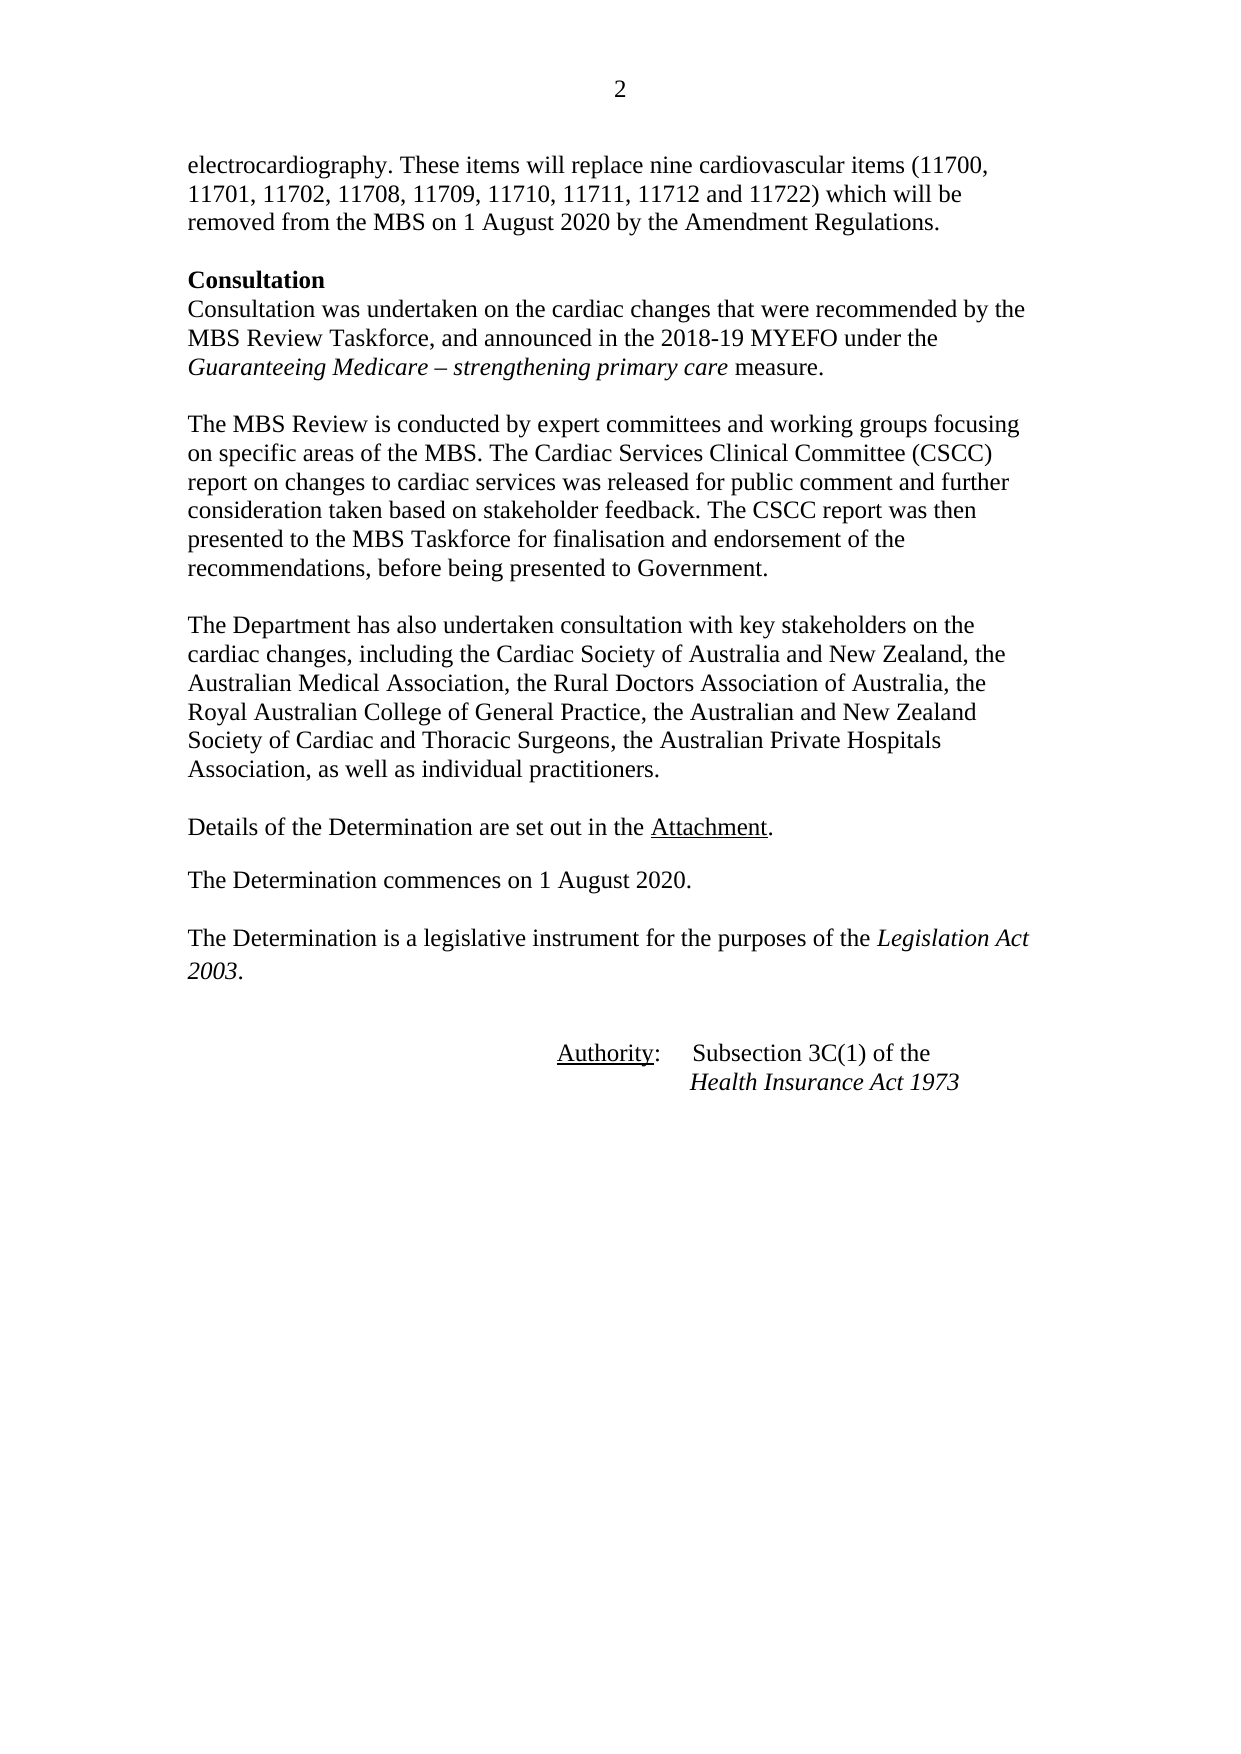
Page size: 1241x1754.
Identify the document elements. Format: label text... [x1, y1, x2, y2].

text The MBS Review is conducted by expert committees and working groups focusing on specific areas of the MBS. The Cardiac Services Clinical Committee (CSCC) report on changes to cardiac services was released for public comment and further consideration taken based on stakeholder feedback. The CSCC report was then presented to the MBS Taskforce for finalisation and endorsement of the recommendations, before being presented to Government. [187, 409, 1043, 582]
text The Determination is a legislative instrument for the purposes of the Legislation Act 2003. [187, 923, 1053, 985]
text Authority: Subsection 3C(1) of the [557, 1038, 1053, 1067]
text Consultation was undertaken on the cardiac changes that were recommended by the MBS Review Taskforce, and announced in the 2018-19 MYEFO under the Guaranteeing Medicare – strengthening primary care measure. [187, 294, 1043, 380]
text Consultation [187, 265, 1053, 294]
text Details of the Determination are set out in the Attachment. [187, 812, 1053, 840]
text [187, 150, 1053, 236]
text The Department has also undertaken consultation with key stakeholders on the cardiac changes, including the Cardiac Society of Australia and New Zealand, the Australian Medical Association, the Rural Doctors Association of Australia, the Royal Australian College of General Practice, the Australian and New Zealand Society of Cardiac and Thoracic Surgeons, the Australian Private Hospitals Association, as well as individual practitioners. [187, 610, 1043, 783]
text Health Insurance Act 1973 [187, 1067, 1053, 1096]
text The Determination commences on 1 August 2020. [187, 865, 1053, 894]
